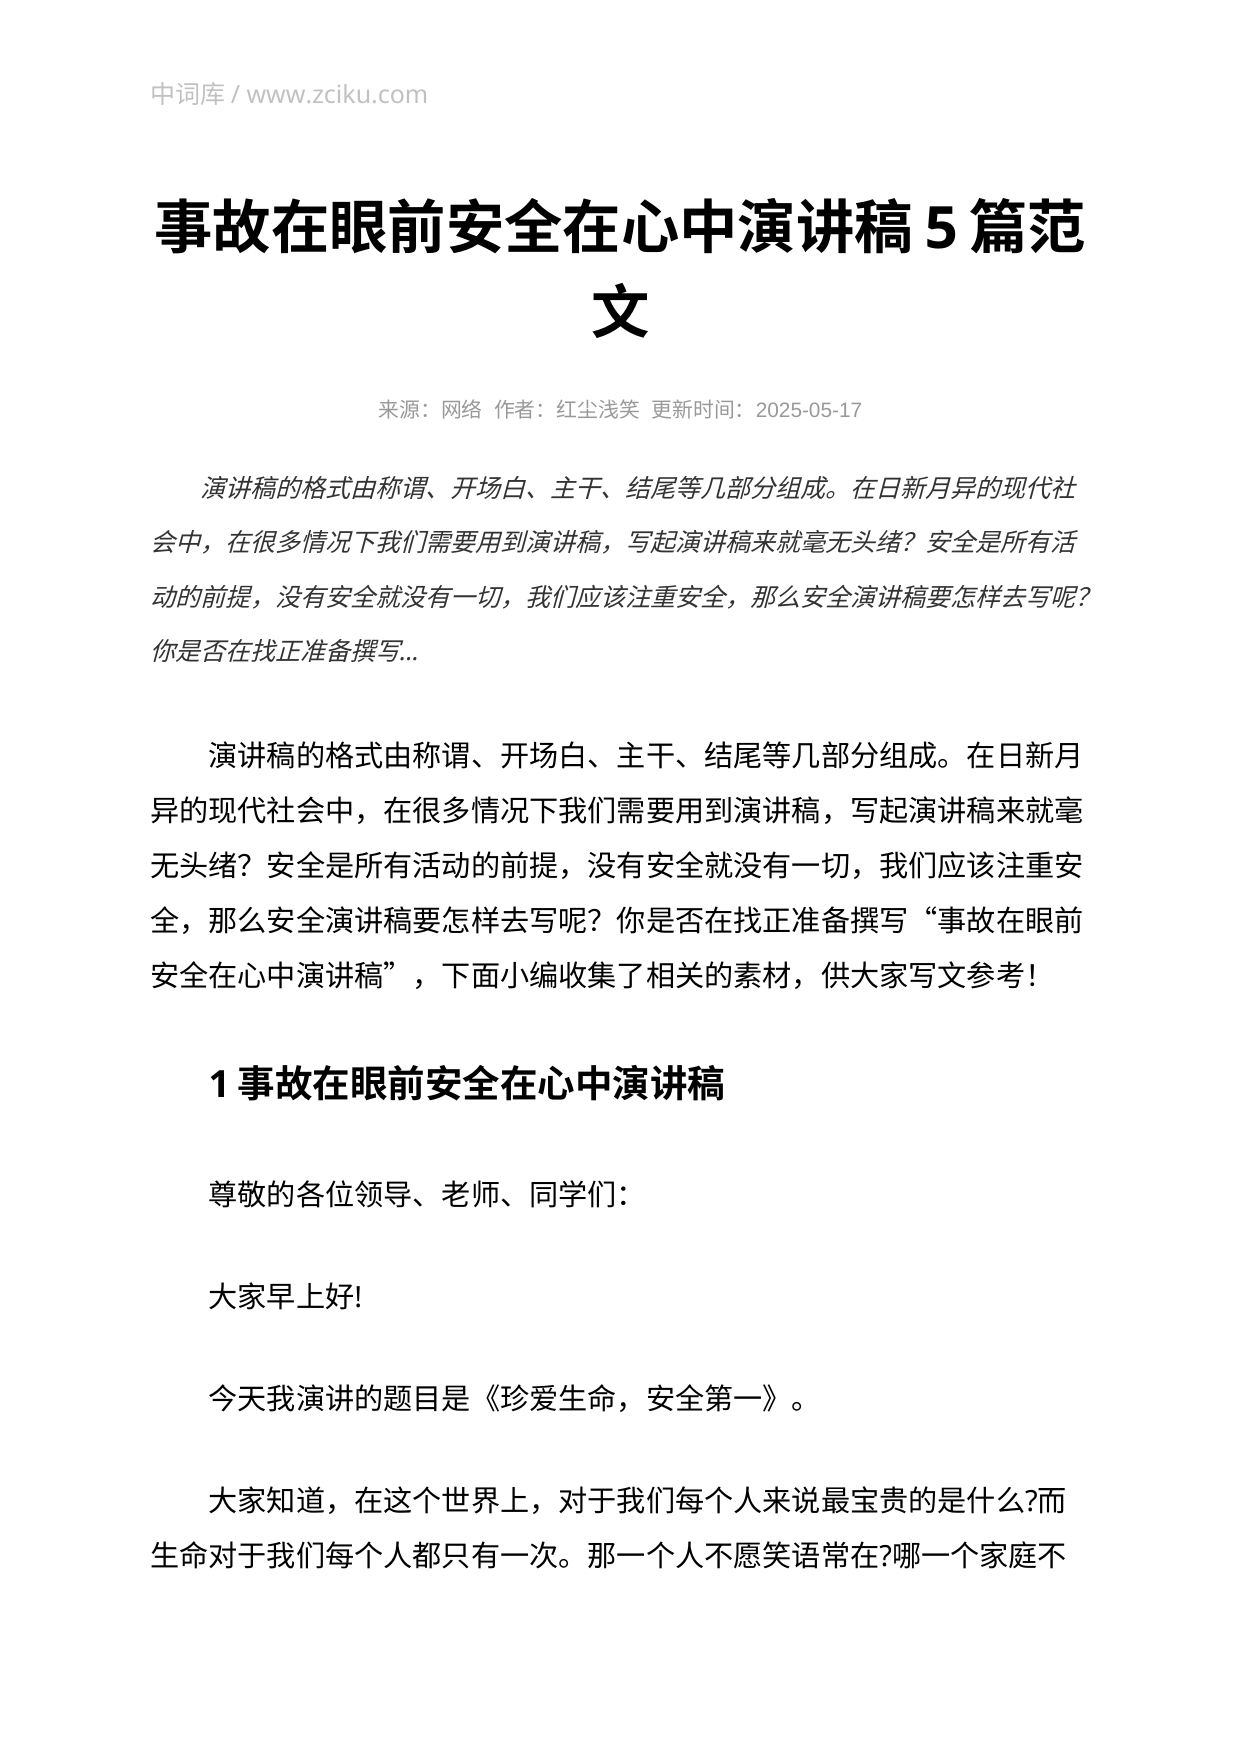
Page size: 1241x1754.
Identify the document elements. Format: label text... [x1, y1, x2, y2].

subtitle 事故在眼前安全在心中演讲稿5篇范文 [150, 181, 1090, 351]
text 尊敬的各位领导、老师、同学们： [150, 1172, 1090, 1214]
text 今天我演讲的题目是《珍爱生命，安全第一》。 [150, 1375, 1090, 1418]
text 演讲稿的格式由称谓、开场白、主干、结尾等几部分组成。在日新月异的现代社会中，在很多情况下我们需要用到演讲稿，写起演讲稿来就毫无头绪？安全是所有活动的前提，没有安全就没有一切，我们应该注重安全，那么安全演讲稿要怎样去写呢？你是否在找正准备撰写... [150, 468, 1090, 668]
text 1事故在眼前安全在心中演讲稿 [150, 1054, 1090, 1108]
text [150, 1477, 1090, 1574]
text 来源：网络 作者：红尘浅笑 更新时间：2025-05-17 [150, 397, 1090, 421]
text 演讲稿的格式由称谓、开场白、主干、结尾等几部分组成。在日新月异的现代社会中，在很多情况下我们需要用到演讲稿，写起演讲稿来就毫无头绪？安全是所有活动的前提，没有安全就没有一切，我们应该注重安全，那么安全演讲稿要怎样去写呢？你是否在找正准备撰写“事故在眼前安全在心中演讲稿”，下面小编收集了相关的素材，供大家写文参考！ [150, 733, 1090, 994]
text 大家早上好! [150, 1273, 1090, 1316]
